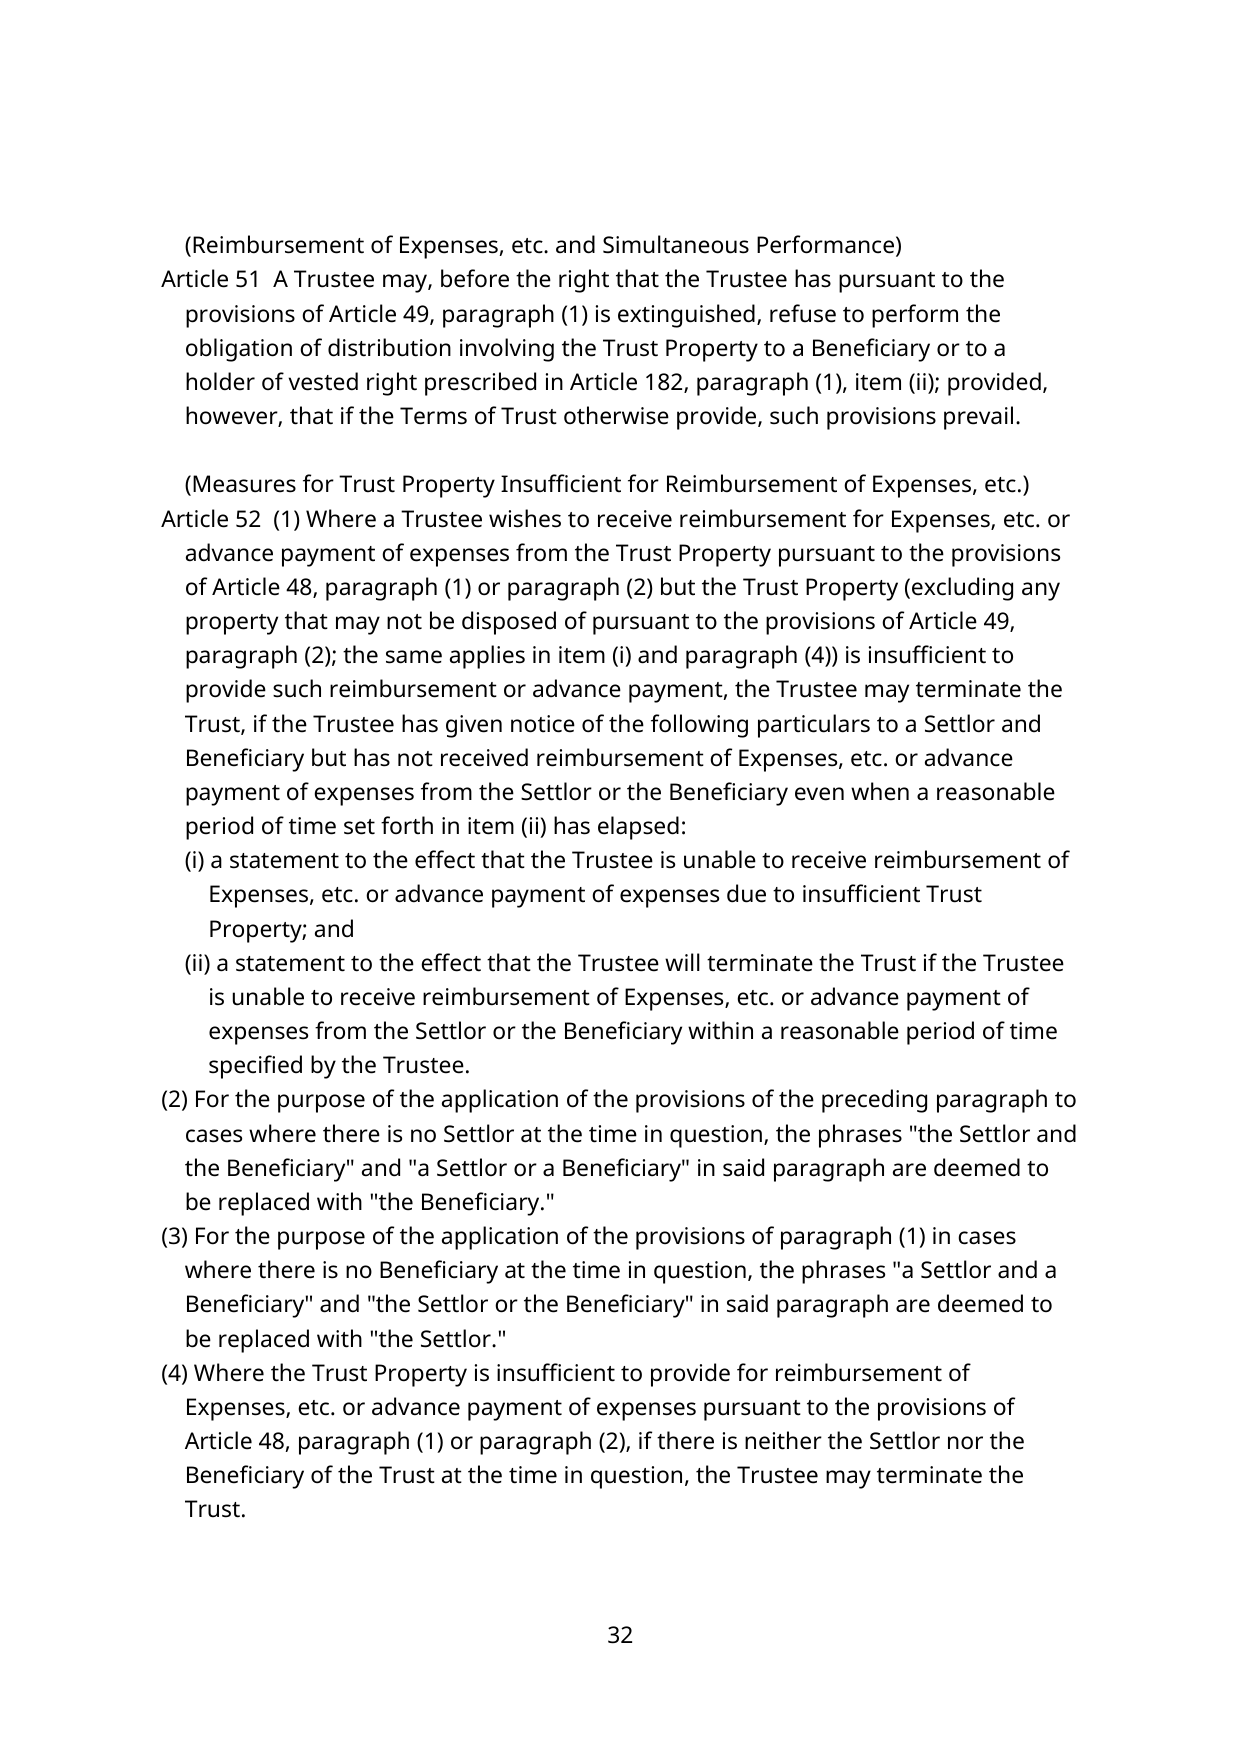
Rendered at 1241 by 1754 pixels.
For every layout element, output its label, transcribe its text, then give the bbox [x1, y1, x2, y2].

text (2) For the purpose of the application of the provisions of the preceding paragraph to cases where there is no Settlor at the time in question, the phrases "the Settlor and the Beneficiary" and "a Settlor or a Beneficiary" in said paragraph are deemed to be replaced with "the Beneficiary." [161, 1082, 1079, 1219]
text (Measures for Trust Property Insufficient for Reimbursement of Expenses, etc.) [184, 467, 1079, 501]
text (3) For the purpose of the application of the provisions of paragraph (1) in cases where there is no Beneficiary at the time in question, the phrases "a Settlor and a Beneficiary" and "the Settlor or the Beneficiary" in said paragraph are deemed to be replaced with "the Settlor." [161, 1219, 1079, 1355]
text (ii) a statement to the effect that the Trustee will terminate the Trust if the Trustee is unable to receive reimbursement of Expenses, etc. or advance payment of expenses from the Settlor or the Beneficiary within a reasonable period of time specified by the Trustee. [184, 945, 1079, 1082]
text (Reimbursement of Expenses, etc. and Simultaneous Performance) [184, 228, 1079, 262]
text (4) Where the Trust Property is insufficient to provide for reimbursement of Expenses, etc. or advance payment of expenses pursuant to the provisions of Article 48, paragraph (1) or paragraph (2), if there is neither the Settlor nor the Beneficiary of the Trust at the time in question, the Trustee may terminate the Trust. [161, 1355, 1079, 1526]
text Article 51 A Trustee may, before the right that the Trustee has pursuant to the provisions of Article 49, paragraph (1) is extinguished, refuse to perform the obligation of distribution involving the Trust Property to a Beneficiary or to a holder of vested right prescribed in Article 182, paragraph (1), item (ii); provided, however, that if the Terms of Trust otherwise provide, such provisions prevail. [161, 262, 1079, 433]
text Article 52 (1) Where a Trustee wishes to receive reimbursement for Expenses, etc. or advance payment of expenses from the Trust Property pursuant to the provisions of Article 48, paragraph (1) or paragraph (2) but the Trust Property (excluding any property that may not be disposed of pursuant to the provisions of Article 49, paragraph (2); the same applies in item (i) and paragraph (4)) is insufficient to provide such reimbursement or advance payment, the Trustee may terminate the Trust, if the Trustee has given notice of the following particulars to a Settlor and Beneficiary but has not received reimbursement of Expenses, etc. or advance payment of expenses from the Settlor or the Beneficiary even when a reasonable period of time set forth in item (ii) has elapsed: [161, 501, 1079, 843]
text (i) a statement to the effect that the Trustee is unable to receive reimbursement of Expenses, etc. or advance payment of expenses due to insufficient Trust Property; and [184, 843, 1079, 945]
